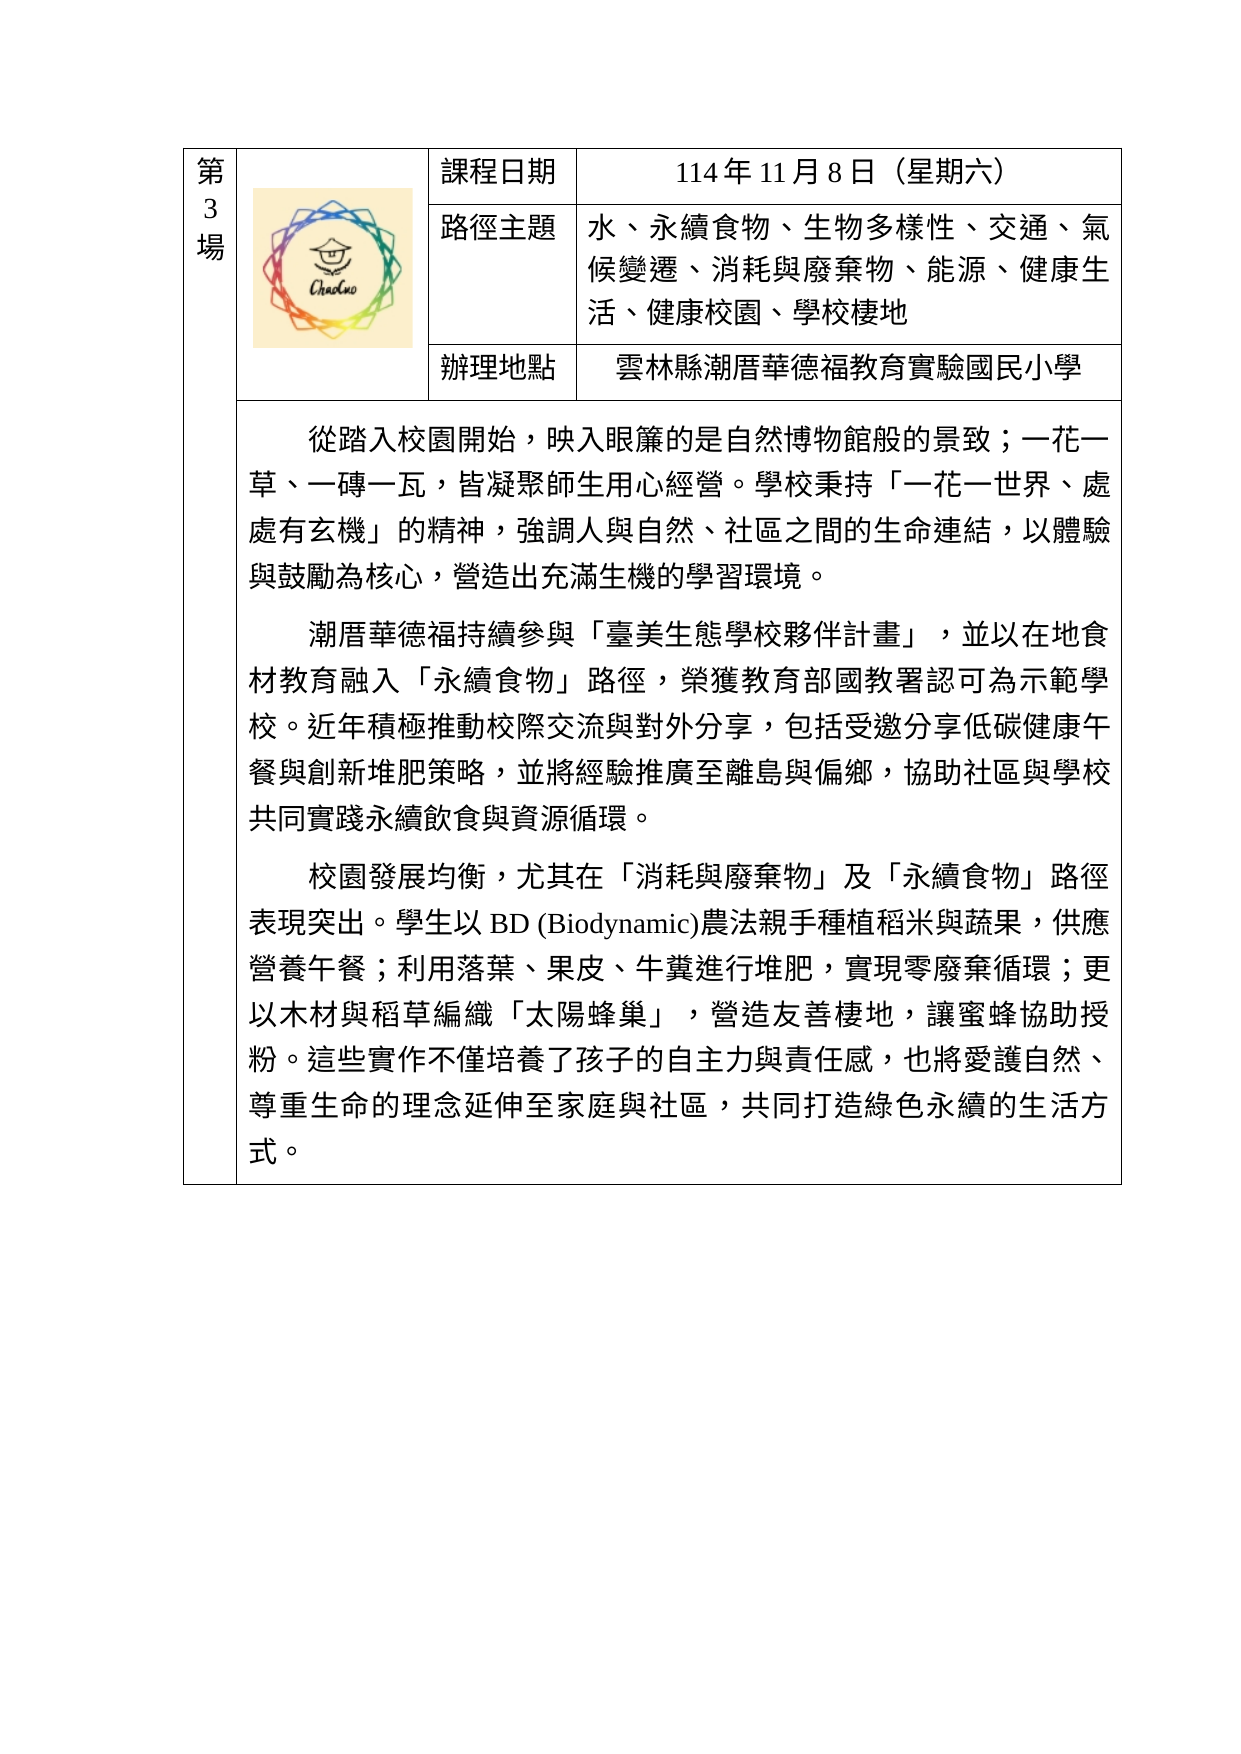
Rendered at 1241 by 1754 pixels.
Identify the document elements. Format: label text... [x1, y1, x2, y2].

table_cell [237, 149, 428, 400]
table_cell 114年11月8日（星期六） [577, 149, 1121, 203]
table_cell 路徑主題 [429, 205, 576, 344]
table_cell 第3場 [184, 149, 236, 1184]
table_cell 辦理地點 [429, 345, 576, 400]
table_cell 課程日期 [429, 149, 576, 203]
table_cell 從踏入校園開始，映入眼簾的是自然博物館般的景致；一花一草、一磚一瓦，皆凝聚師生用心經營。學校秉持「一花一世界、處處有玄機」的精神，強調人與自然、社區之間的生命連結，以體驗與鼓勵為核心，營造出充滿生機的學習環境。 潮厝華德福持續參與「臺美生態學校夥伴計畫」，並以在地食材教育融入「永續食物」路徑，榮獲教育部國教署認可為示範學校。近年積極推動校際交流與對外分享，包括受邀分享低碳健康午餐與創新堆肥策略，並將經驗推廣至離島與偏鄉，協助社區與學校共同實踐永續飲食與資源循環。 校園發展均衡，尤其在「消耗與廢棄物」及「永續食物」路徑表現突出。學生以BD (Biodynamic)農法親手種植稻米與蔬果，供應營養午餐；利用落葉、果皮、牛糞進行堆肥，實現零廢棄循環；更以木材與稻草編織「太陽蜂巢」，營造友善棲地，讓蜜蜂協助授粉。這些實作不僅培養了孩子的自主力與責任感，也將愛護自然、尊重生命的理念延伸至家庭與社區，共同打造綠色永續的生活方式。 [237, 401, 1121, 1184]
picture [253, 188, 413, 348]
table_cell 雲林縣潮厝華德福教育實驗國民小學 [577, 345, 1121, 400]
table_cell 水、永續食物、生物多樣性、交通、氣候變遷、消耗與廢棄物、能源、健康生活、健康校園、學校棲地 [577, 205, 1121, 344]
